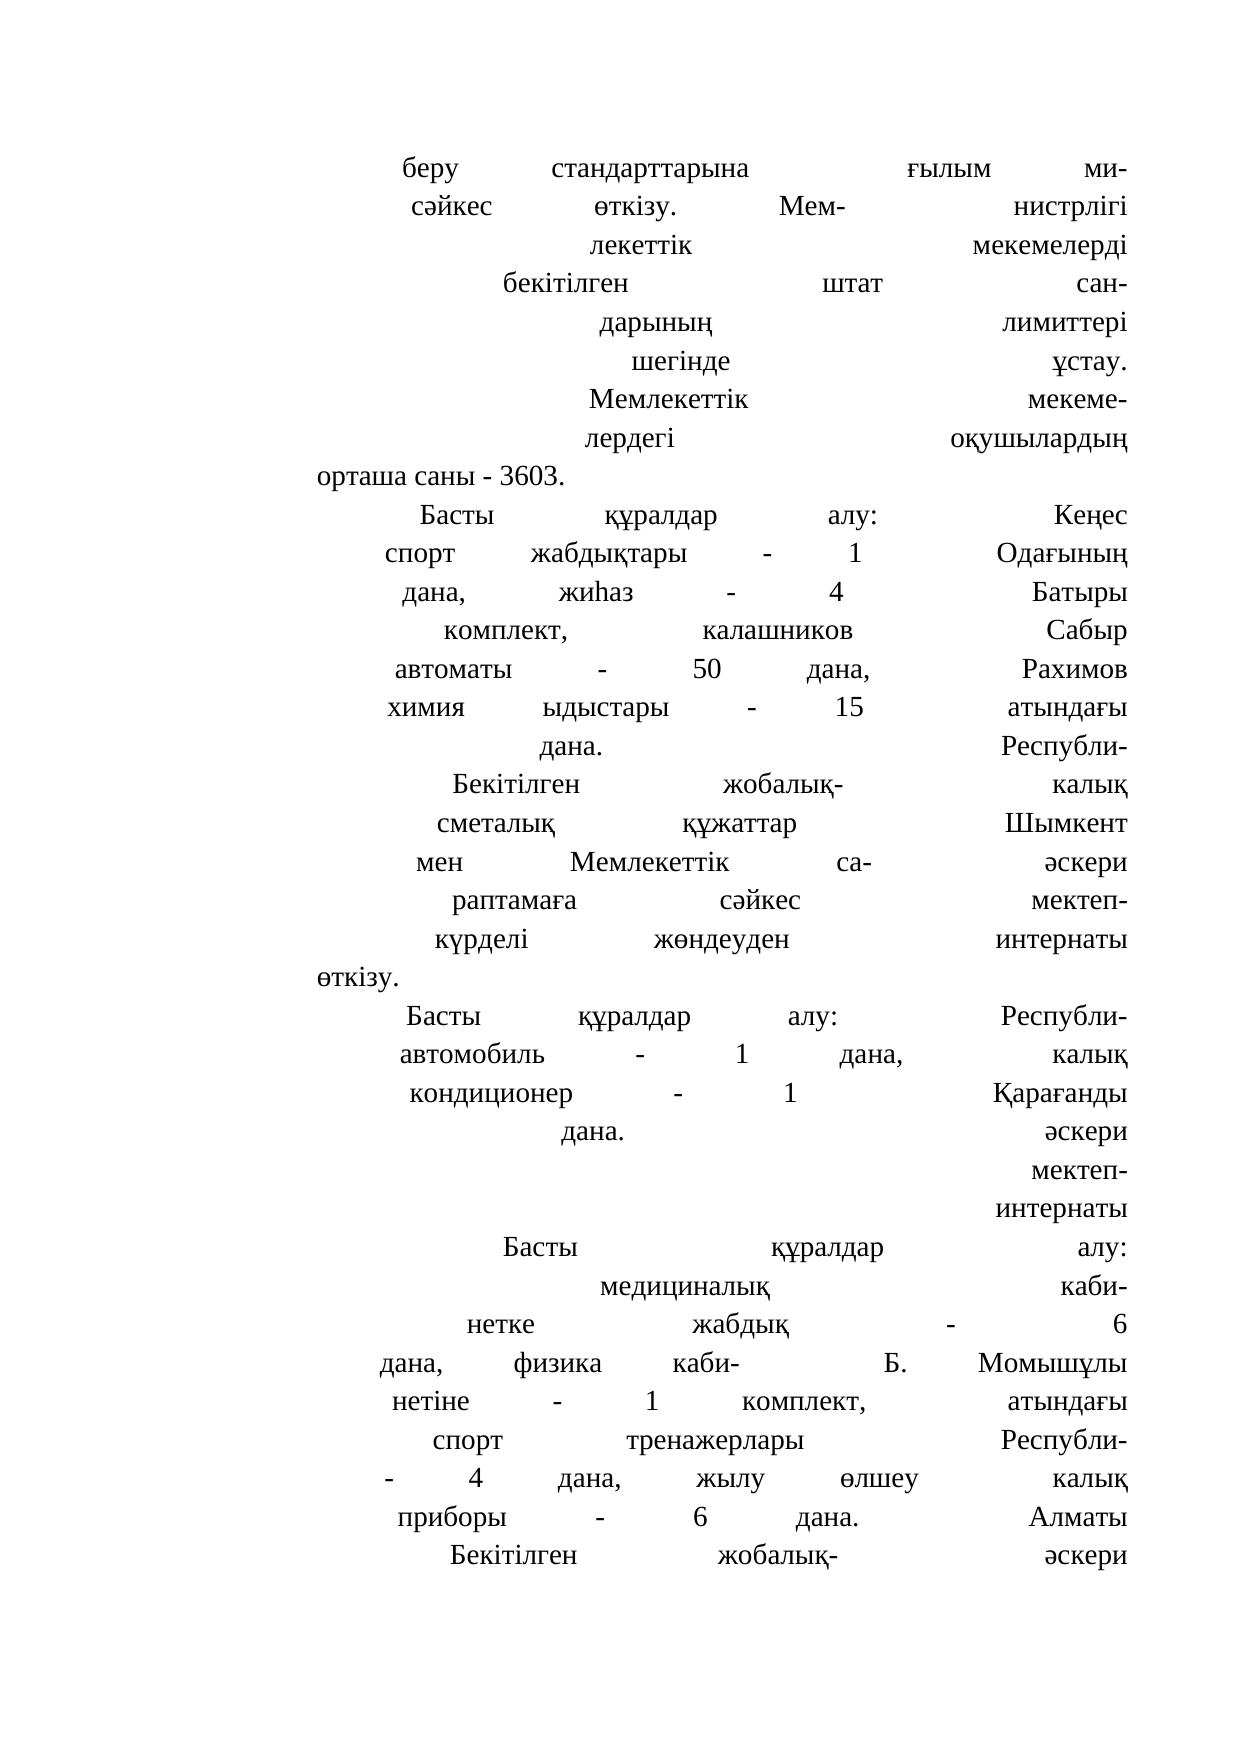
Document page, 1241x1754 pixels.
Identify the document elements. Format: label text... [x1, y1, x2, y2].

text Басты құралдар алу: Кеңес спорт жабдықтары - 1 Одағының дана, жиhаз - 4 Батыры комплект, калашников Сабыр автоматы - 50 дана, Рахимов химия ыдыстары - 15 атындағы дана. Республи- Бекiтiлген жобалық- калық сметалық құжаттар Шымкент мен Мемлекеттiк са- әскери раптамаға сәйкес мектеп- күрделi жөндеуден интернаты өткiзу. [112, 497, 1128, 993]
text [112, 150, 1128, 492]
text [112, 998, 1128, 1571]
